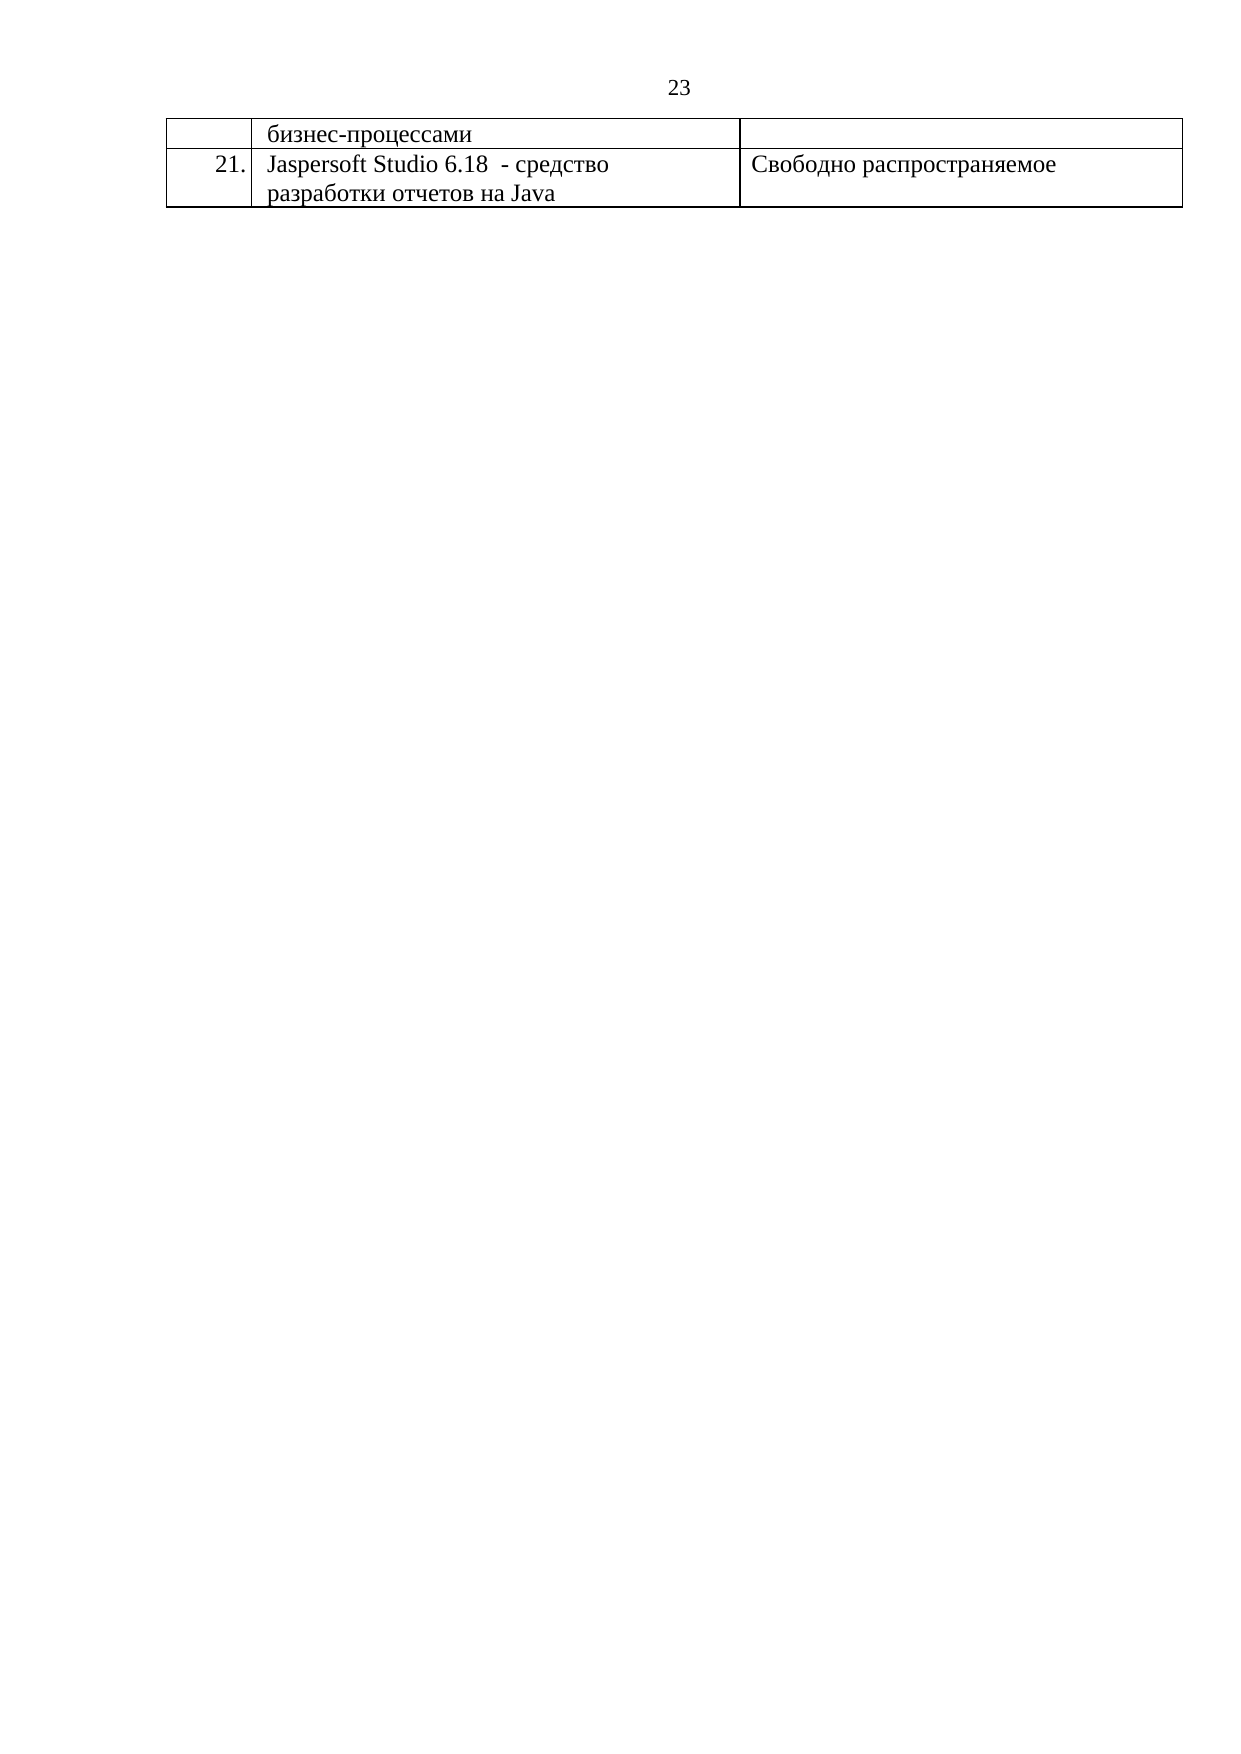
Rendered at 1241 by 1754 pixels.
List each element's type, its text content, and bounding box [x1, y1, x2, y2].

table_cell Свободно распространяемое [741, 149, 1182, 206]
table_cell Jaspersoft Studio 6.18 - средство разработки отчетов на Java [252, 149, 739, 206]
table_cell [167, 149, 251, 206]
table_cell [252, 119, 739, 148]
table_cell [741, 119, 1182, 148]
table_cell [167, 119, 251, 148]
